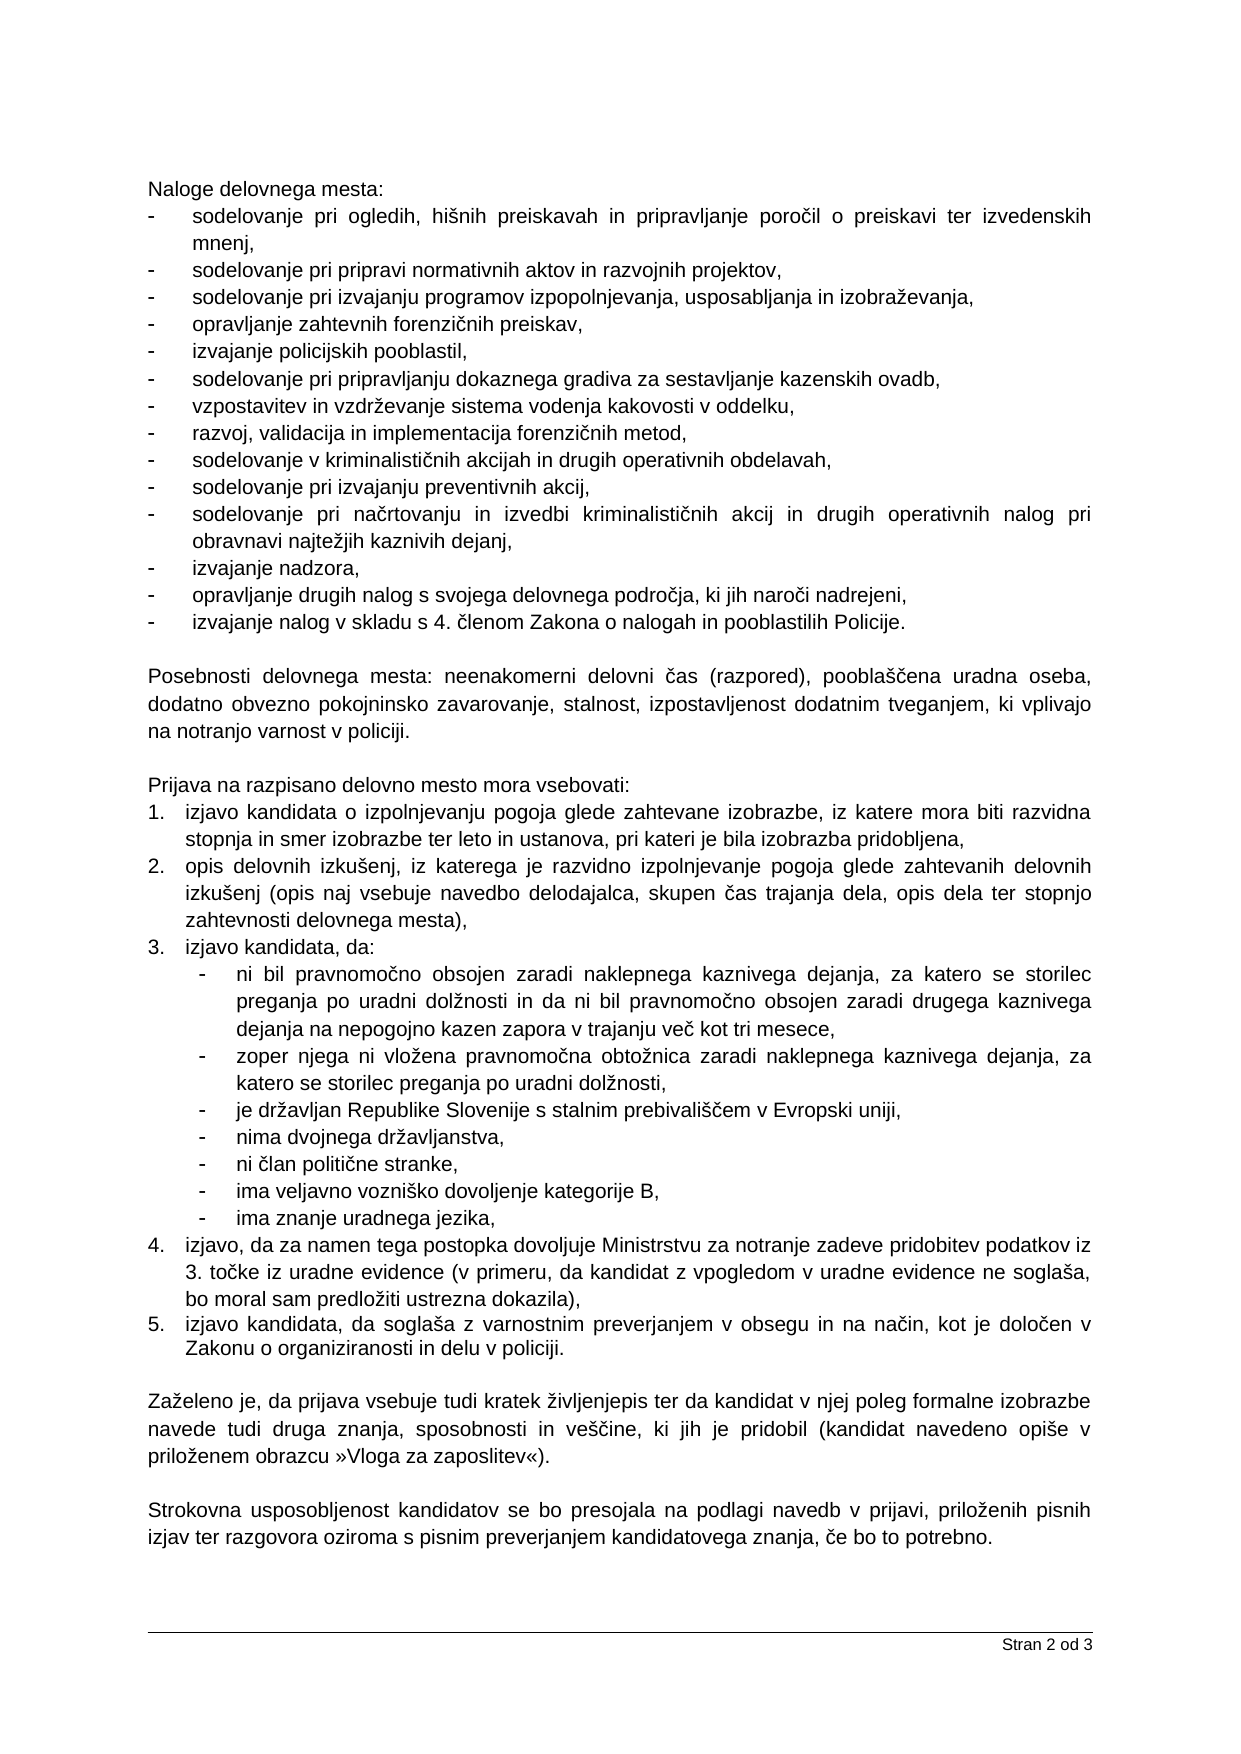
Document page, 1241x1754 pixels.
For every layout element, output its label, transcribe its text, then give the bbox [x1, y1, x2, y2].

list sodelovanje pri pripravi normativnih aktov in razvojnih projektov, [148, 256, 1093, 283]
list vzpostavitev in vzdrževanje sistema vodenja kakovosti v oddelku, [148, 391, 1093, 418]
list ima veljavno vozniško dovoljenje kategorije B, [199, 1177, 1093, 1204]
text Strokovna usposobljenost kandidatov se bo presojala na podlagi navedb v prijavi, priloženih pisnih izjav ter razgovora oziroma s pisnim preverjanjem kandidatovega znanja, če bo to potrebno. [148, 1496, 1093, 1550]
list sodelovanje pri izvajanju programov izpopolnjevanja, usposabljanja in izobraževanja, [148, 283, 1093, 310]
list sodelovanje pri pripravljanju dokaznega gradiva za sestavljanje kazenskih ovadb, [148, 364, 1093, 391]
list zoper njega ni vložena pravnomočna obtožnica zaradi naklepnega kaznivega dejanja, za katero se storilec preganja po uradni dolžnosti, [199, 1041, 1093, 1096]
list opis delovnih izkušenj, iz katerega je razvidno izpolnjevanje pogoja glede zahtevanih delovnih izkušenj (opis naj vsebuje navedbo delodajalca, skupen čas trajanja dela, opis dela ter stopnjo zahtevnosti delovnega mesta), [148, 852, 1093, 933]
list izvajanje nadzora, [148, 554, 1093, 581]
list ima znanje uradnega jezika, [199, 1204, 1093, 1231]
list izvajanje nalog v skladu s 4. členom Zakona o nalogah in pooblastilih Policije. [148, 608, 1093, 635]
text Posebnosti delovnega mesta: neenakomerni delovni čas (razpored), pooblaščena uradna oseba, dodatno obvezno pokojninsko zavarovanje, stalnost, izpostavljenost dodatnim tveganjem, ki vplivajo na notranjo varnost v policiji. [148, 662, 1093, 743]
list opravljanje zahtevnih forenzičnih preiskav, [148, 310, 1093, 337]
list ni bil pravnomočno obsojen zaradi naklepnega kaznivega dejanja, za katero se storilec preganja po uradni dolžnosti in da ni bil pravnomočno obsojen zaradi drugega kaznivega dejanja na nepogojno kazen zapora v trajanju več kot tri mesece, [199, 960, 1093, 1041]
list opravljanje drugih nalog s svojega delovnega področja, ki jih naroči nadrejeni, [148, 581, 1093, 608]
list izjavo, da za namen tega postopka dovoljuje Ministrstvu za notranje zadeve pridobitev podatkov iz 3. točke iz uradne evidence (v primeru, da kandidat z vpogledom v uradne evidence ne soglaša, bo moral sam predložiti ustrezna dokazila), [148, 1231, 1093, 1312]
list izjavo kandidata o izpolnjevanju pogoja glede zahtevane izobrazbe, iz katere mora biti razvidna stopnja in smer izobrazbe ter leto in ustanova, pri kateri je bila izobrazba pridobljena, [148, 798, 1093, 852]
list izjavo kandidata, da: [148, 933, 1093, 960]
list sodelovanje pri izvajanju preventivnih akcij, [148, 473, 1093, 500]
list izjavo kandidata, da soglaša z varnostnim preverjanjem v obsegu in na način, kot je določen v Zakonu o organiziranosti in delu v policiji. [148, 1312, 1093, 1360]
text Naloge delovnega mesta: [148, 175, 1093, 202]
list sodelovanje pri načrtovanju in izvedbi kriminalističnih akcij in drugih operativnih nalog pri obravnavi najtežjih kaznivih dejanj, [148, 500, 1093, 554]
text Zaželeno je, da prijava vsebuje tudi kratek življenjepis ter da kandidat v njej poleg formalne izobrazbe navede tudi druga znanja, sposobnosti in veščine, ki jih je pridobil (kandidat navedeno opiše v priloženem obrazcu »Vloga za zaposlitev«). [148, 1387, 1093, 1468]
list sodelovanje pri ogledih, hišnih preiskavah in pripravljanje poročil o preiskavi ter izvedenskih mnenj, [148, 202, 1093, 256]
list sodelovanje v kriminalističnih akcijah in drugih operativnih obdelavah, [148, 446, 1093, 473]
text Prijava na razpisano delovno mesto mora vsebovati: [148, 771, 1093, 798]
list razvoj, validacija in implementacija forenzičnih metod, [148, 418, 1093, 446]
list nima dvojnega državljanstva, [199, 1123, 1093, 1150]
list izvajanje policijskih pooblastil, [148, 337, 1093, 364]
list ni član politične stranke, [199, 1150, 1093, 1177]
list je državljan Republike Slovenije s stalnim prebivališčem v Evropski uniji, [199, 1096, 1093, 1123]
